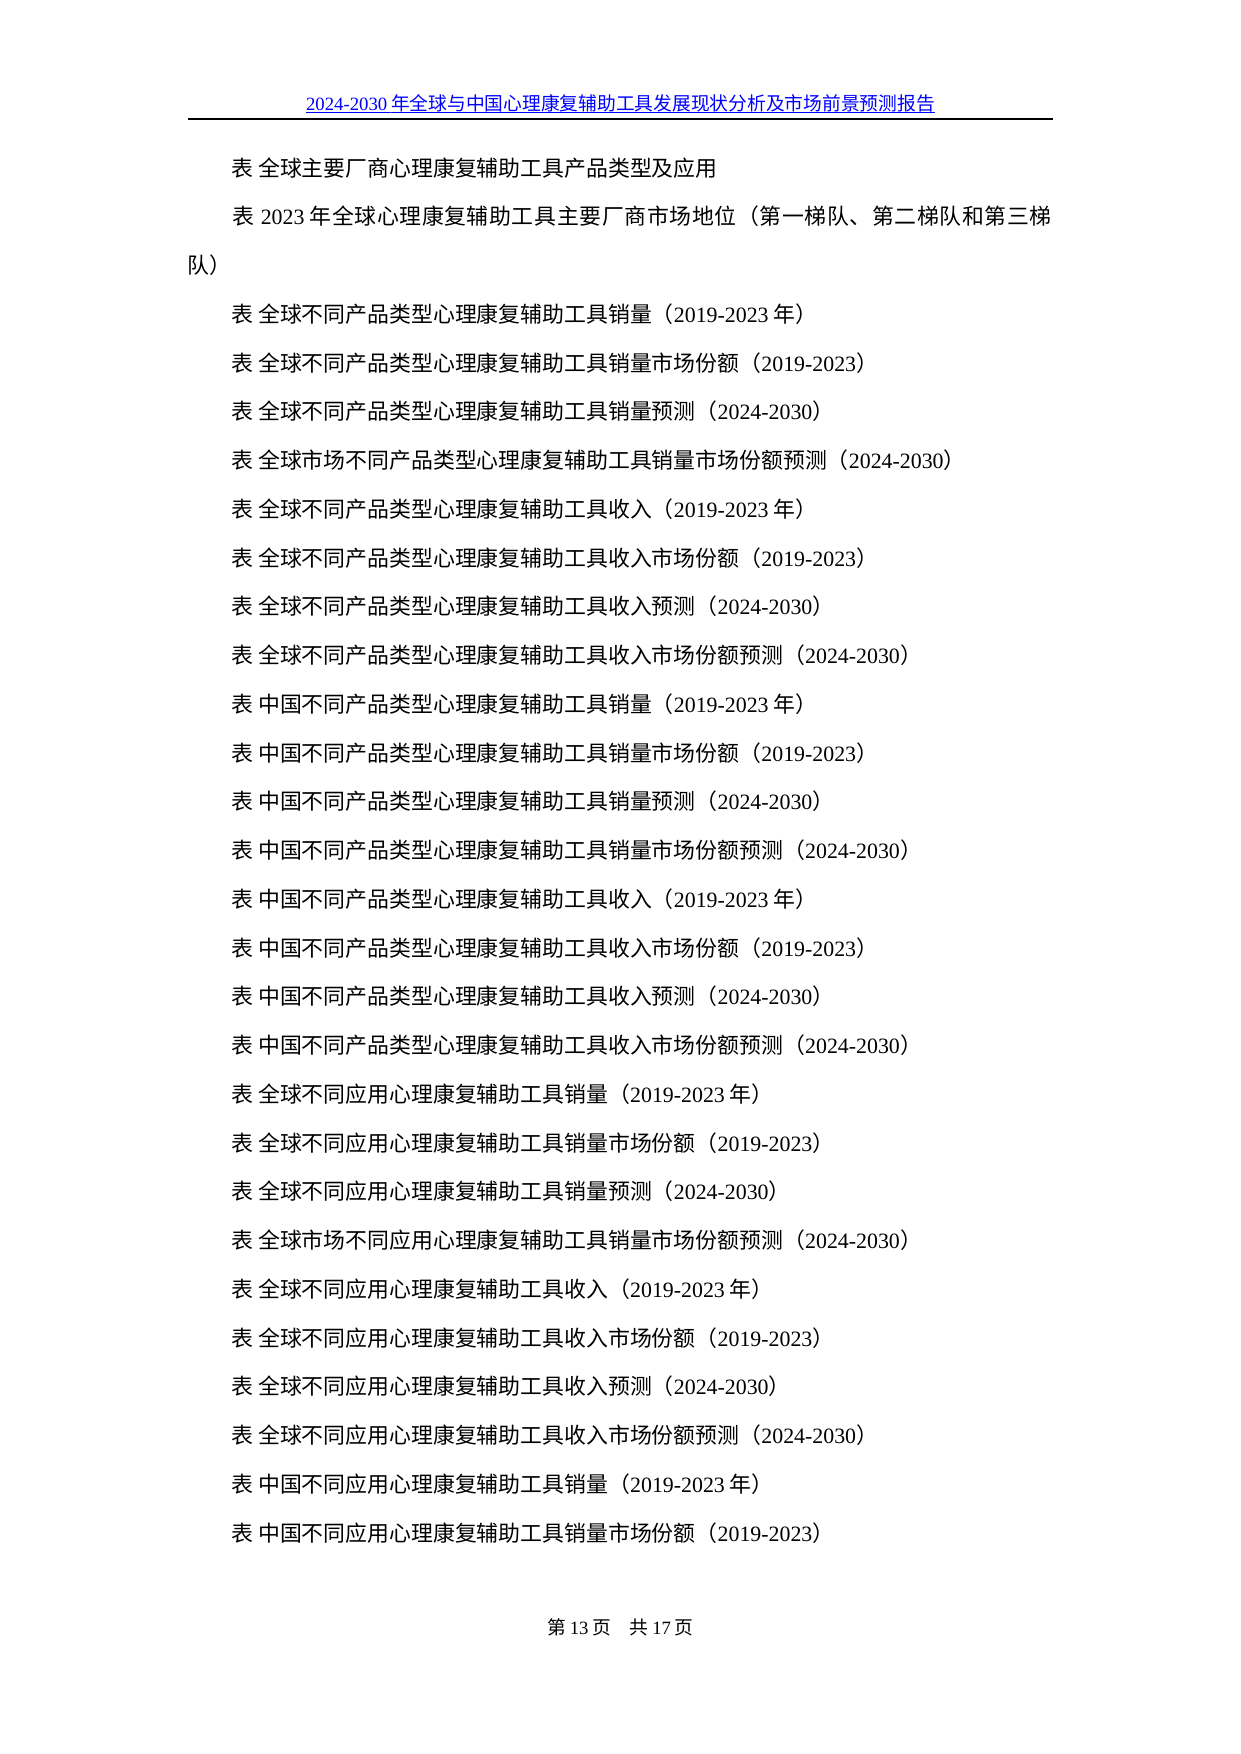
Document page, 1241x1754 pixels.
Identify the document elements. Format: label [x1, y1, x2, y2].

text [187, 150, 1053, 1548]
